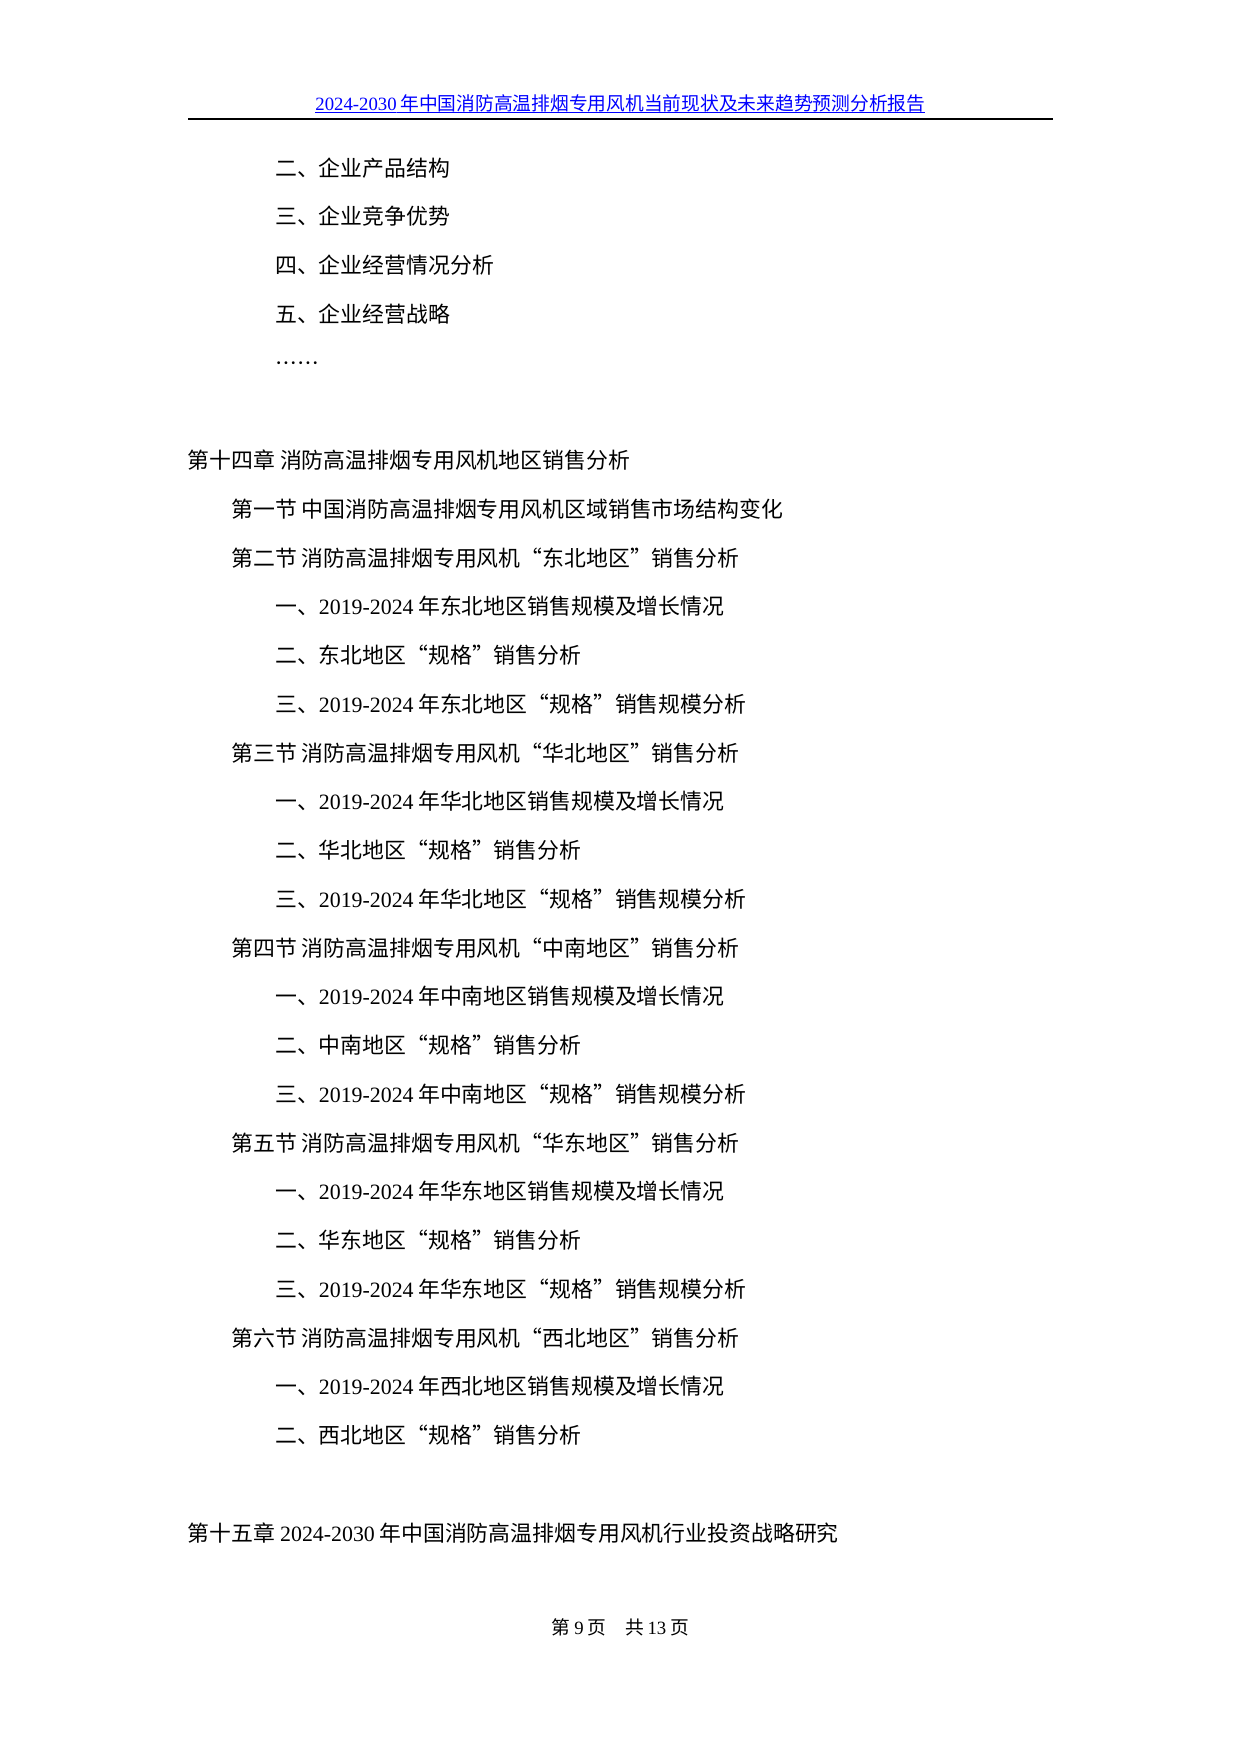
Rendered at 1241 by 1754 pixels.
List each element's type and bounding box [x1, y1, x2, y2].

text [187, 150, 1053, 1548]
